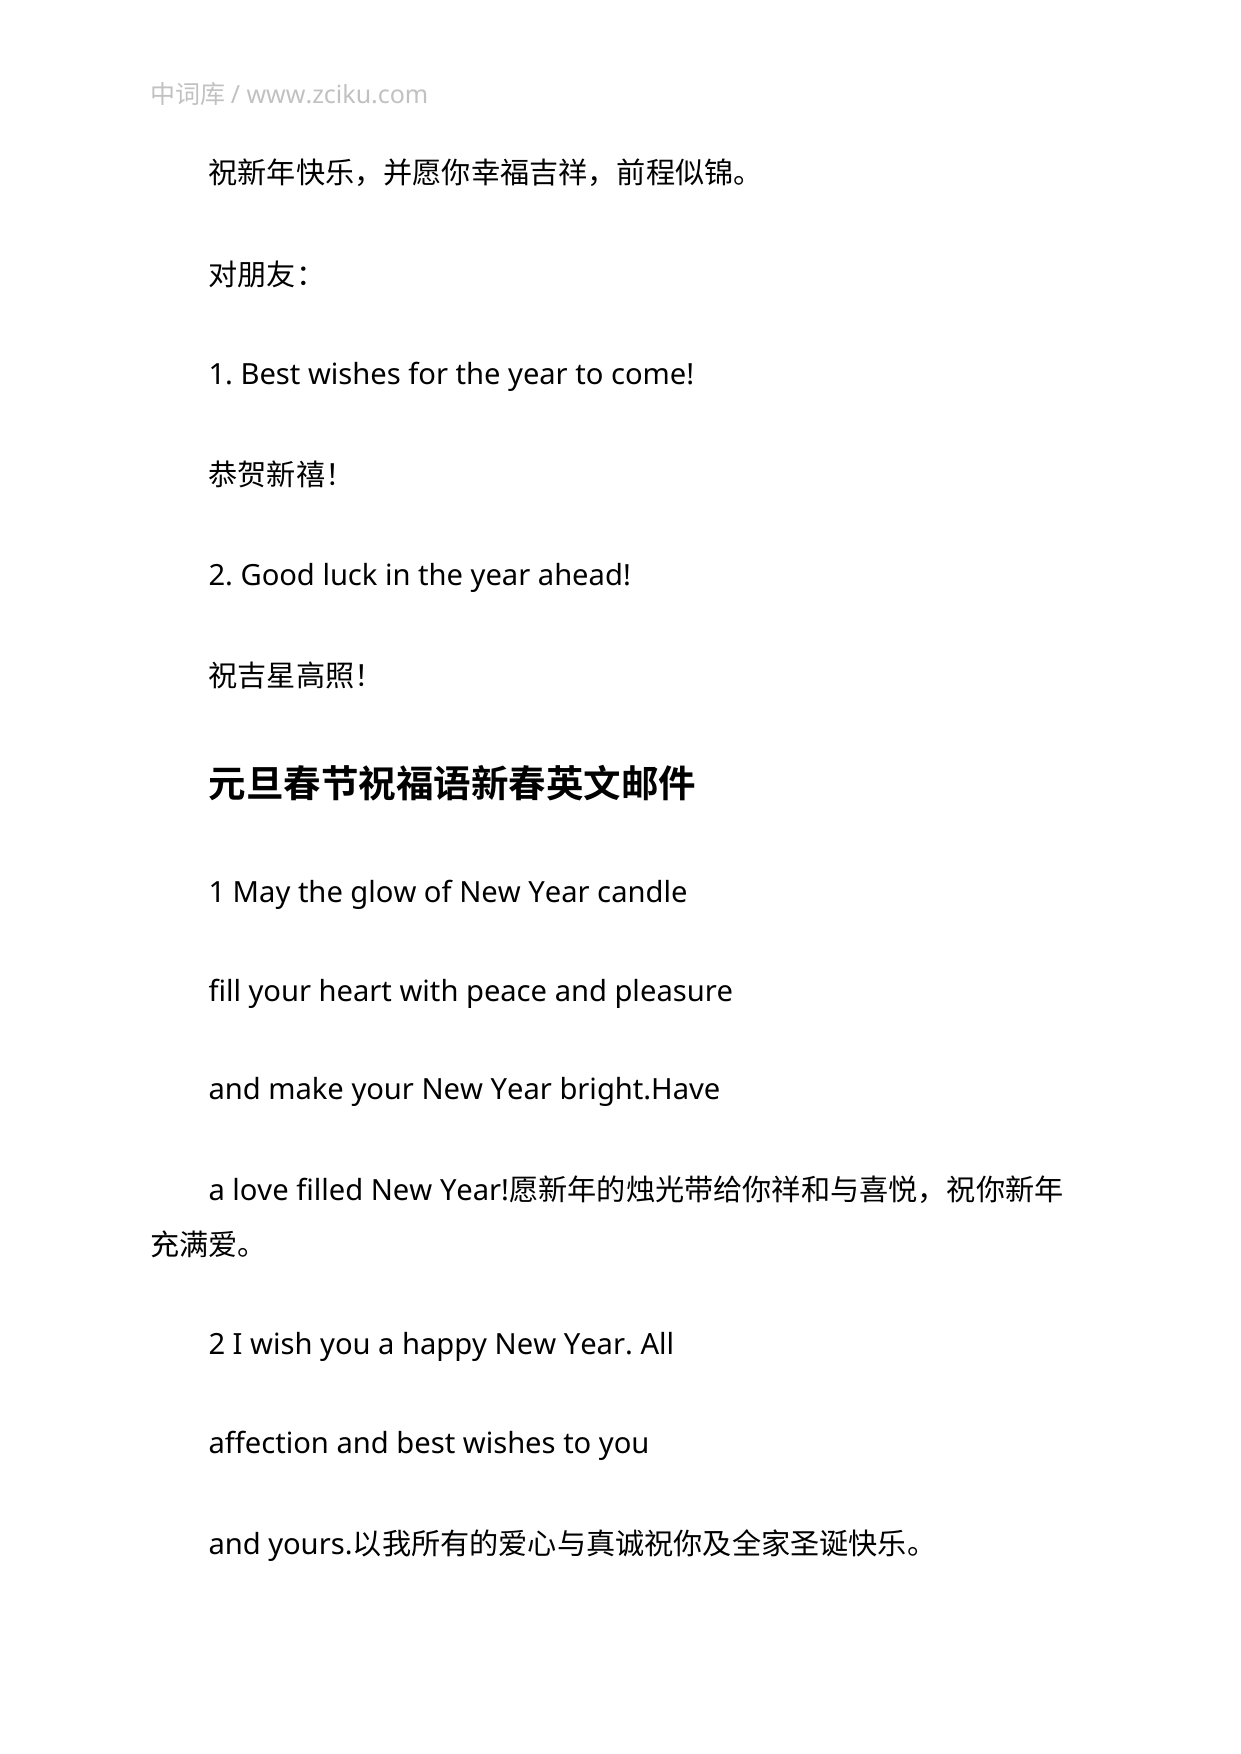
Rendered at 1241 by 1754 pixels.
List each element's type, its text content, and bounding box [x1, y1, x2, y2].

text 祝新年快乐，并愿你幸福吉祥，前程似锦。 [150, 150, 1090, 192]
text fill your heart with peace and pleasure [150, 970, 1090, 1009]
text 2. Good luck in the year ahead! [150, 554, 1090, 593]
text 祝吉星高照！ [150, 652, 1090, 694]
text 对朋友： [150, 252, 1090, 294]
text 1 May the glow of New Year candle [150, 871, 1090, 911]
text 元旦春节祝福语新春英文邮件 [150, 754, 1090, 808]
text and make your New Year bright.Have [150, 1068, 1090, 1108]
text and yours.以我所有的爱心与真诚祝你及全家圣诞快乐。 [150, 1520, 1090, 1563]
text affection and best wishes to you [150, 1422, 1090, 1462]
text 1. Best wishes for the year to come! [150, 353, 1090, 393]
text a love filled New Year!愿新年的烛光带给你祥和与喜悦，祝你新年充满爱。 [150, 1167, 1090, 1264]
text 恭贺新禧！ [150, 452, 1090, 494]
text 2 I wish you a happy New Year. All [150, 1323, 1090, 1363]
